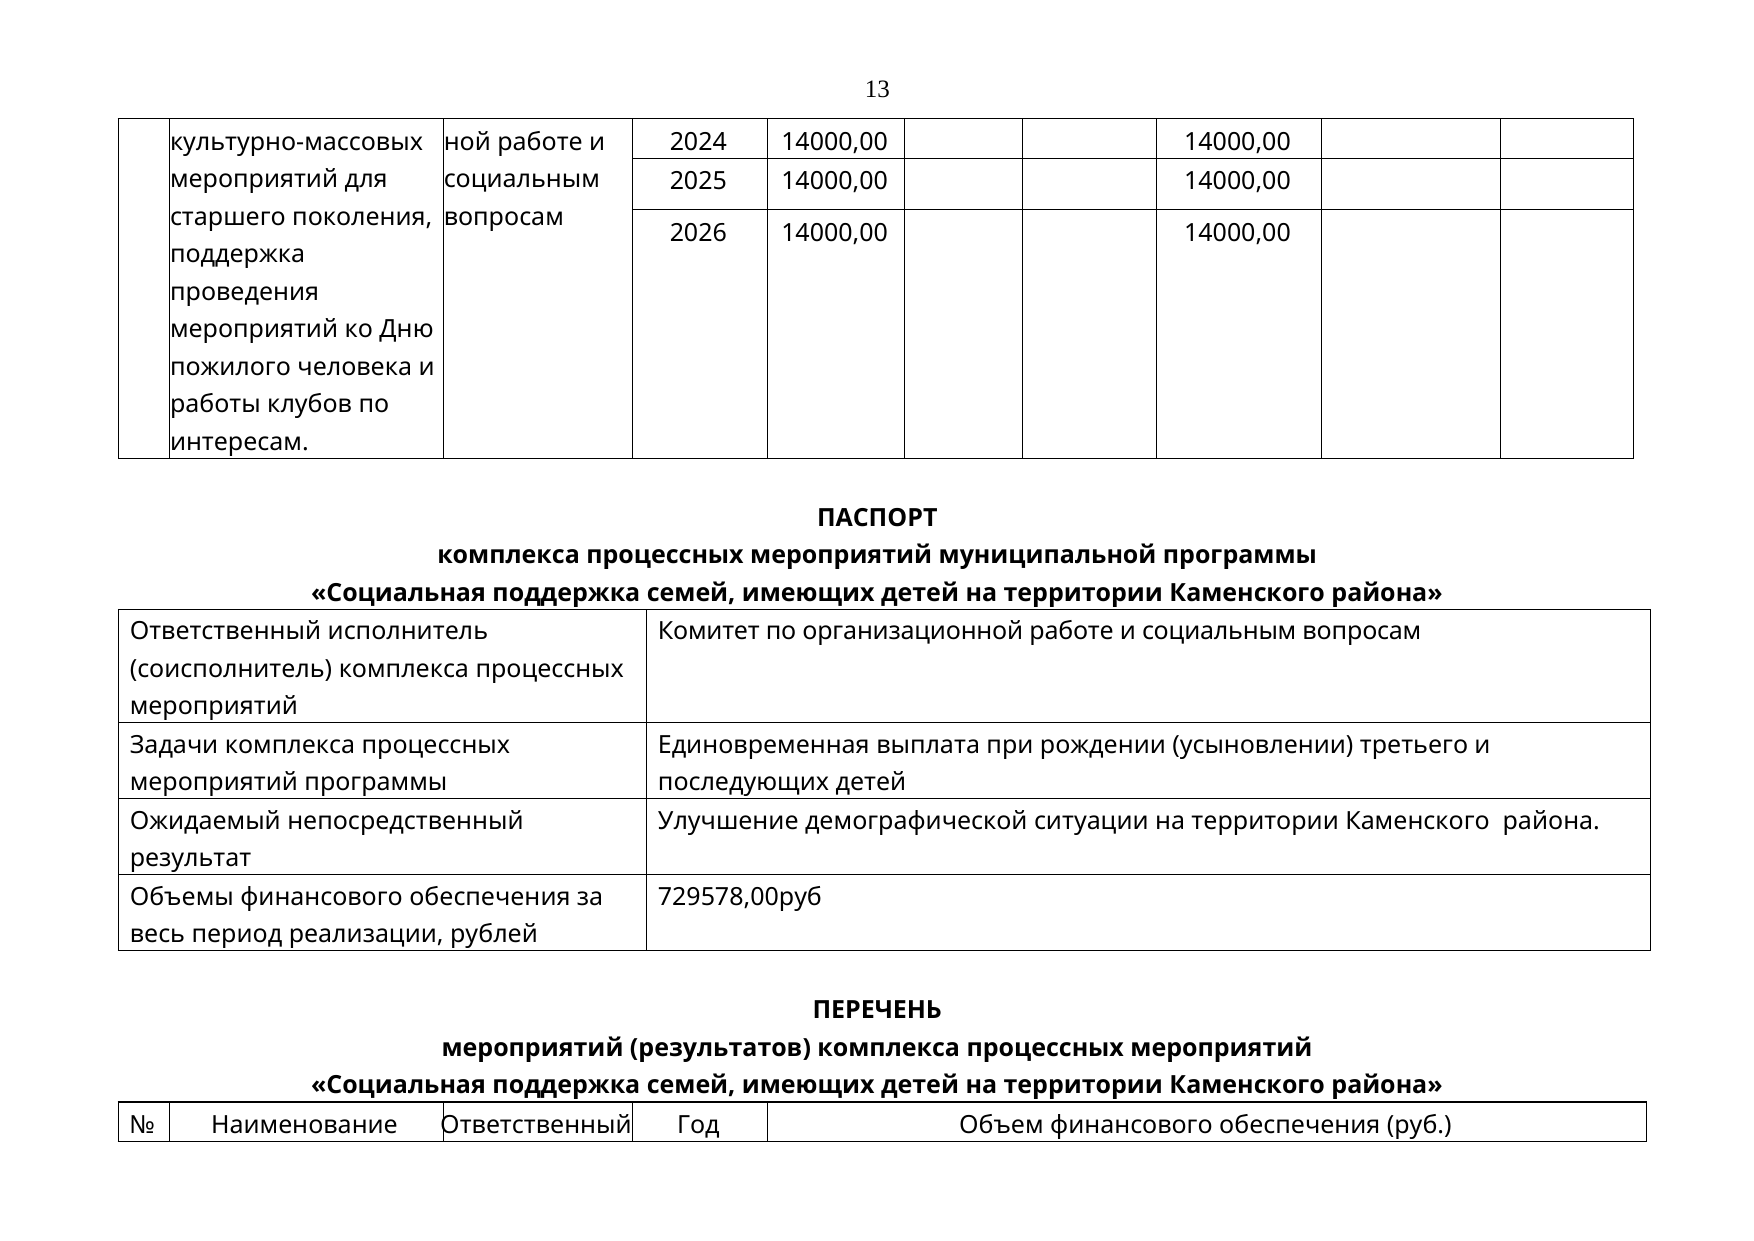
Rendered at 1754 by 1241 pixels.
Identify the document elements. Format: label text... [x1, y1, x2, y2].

table_cell Объемы финансового обеспечения за весь период реализации, рублей [119, 875, 646, 950]
table_cell [905, 210, 1022, 458]
text мероприятий (результатов) комплекса процессных мероприятий [118, 1026, 1636, 1064]
table_cell 14000,00 [1157, 210, 1321, 458]
table_cell 2025 [633, 159, 767, 209]
table_cell [1322, 210, 1500, 458]
table_cell [119, 119, 169, 458]
table_cell [1023, 159, 1156, 209]
table_cell Улучшение демографической ситуации на территории Каменского района. [647, 799, 1650, 874]
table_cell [170, 119, 443, 458]
table_cell 14000,00 [1157, 119, 1321, 158]
table_cell [1501, 119, 1633, 158]
table_cell 14000,00 [1157, 159, 1321, 209]
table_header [444, 1103, 632, 1141]
table_cell [905, 119, 1022, 158]
table_cell 729578,00руб [647, 875, 1650, 950]
text «Социальная поддержка семей, имеющих детей на территории Каменского района» [118, 571, 1636, 609]
text «Социальная поддержка семей, имеющих детей на территории Каменского района» [118, 1064, 1636, 1101]
text комплекса процессных мероприятий муниципальной программы [118, 534, 1636, 571]
table_cell [1322, 119, 1500, 158]
table_cell Единовременная выплата при рождении (усыновлении) третьего и последующих детей [647, 723, 1650, 798]
table_cell [1023, 210, 1156, 458]
table_header Объем финансового обеспечения (руб.) [768, 1103, 1646, 1141]
table_cell [1501, 210, 1633, 458]
table_cell 2024 [633, 119, 767, 158]
table_cell [1322, 159, 1500, 209]
table_header № п/п [119, 1103, 169, 1141]
table_header Год реализации [633, 1103, 767, 1141]
table_cell 14000,00 [768, 119, 904, 158]
table_cell [1501, 159, 1633, 209]
table_cell Ожидаемый непосредственный результат [119, 799, 646, 874]
table_cell 14000,00 [768, 210, 904, 458]
text ПЕРЕЧЕНЬ [118, 989, 1636, 1026]
table_header Ответственный исполнитель (соисполнитель) комплекса процессных мероприятий [119, 610, 646, 722]
text ПАСПОРТ [118, 496, 1636, 534]
table_header Комитет по организационной работе и социальным вопросам [647, 610, 1650, 722]
table_cell Задачи комплекса процессных мероприятий программы [119, 723, 646, 798]
table_cell [1023, 119, 1156, 158]
table_cell [905, 159, 1022, 209]
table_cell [444, 119, 632, 458]
table_cell 2026 [633, 210, 767, 458]
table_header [170, 1103, 443, 1141]
table_cell 14000,00 [768, 159, 904, 209]
